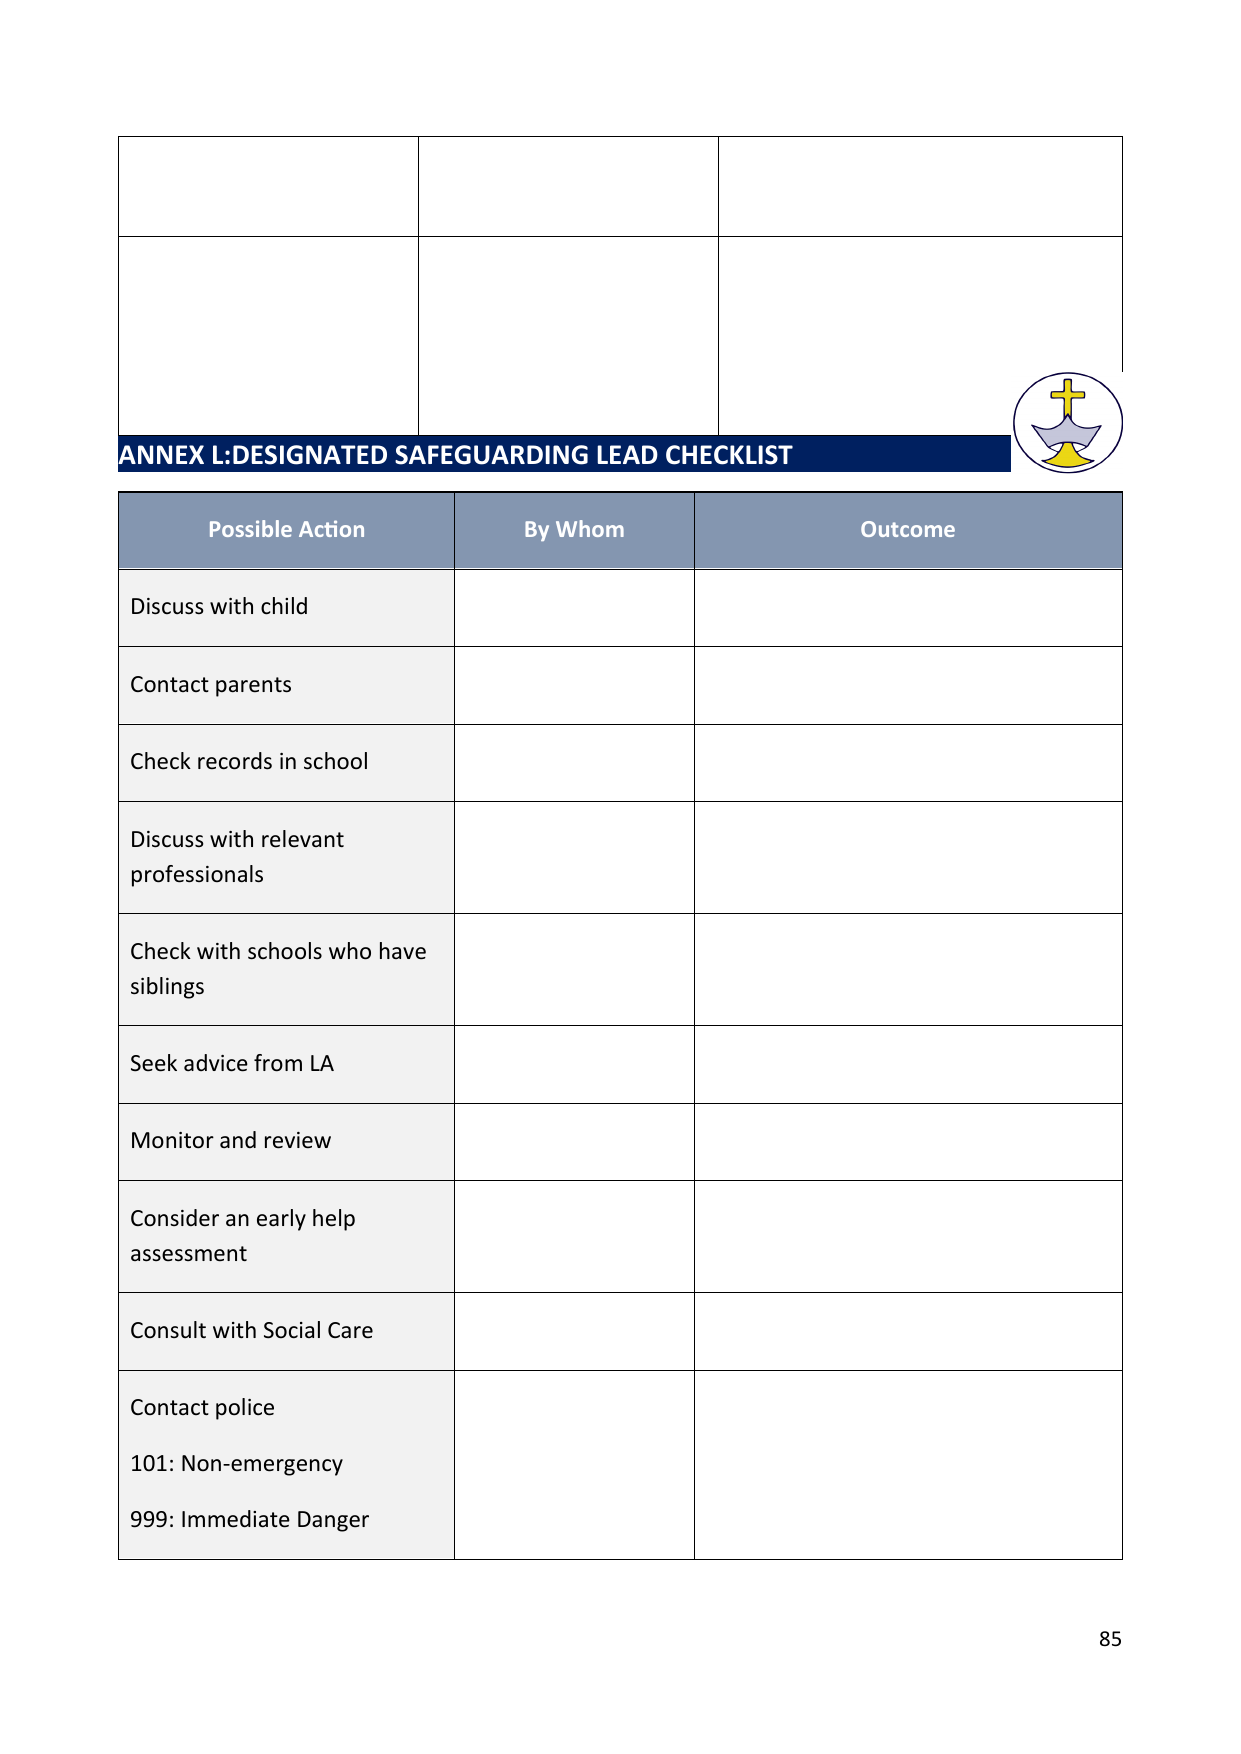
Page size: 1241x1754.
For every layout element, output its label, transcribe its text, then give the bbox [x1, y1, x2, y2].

table_cell [455, 1104, 694, 1180]
text ANNEX L:DESIGNATED SAFEGUARDING LEAD CHECKLIST [118, 436, 1011, 472]
table_header By Whom [455, 493, 694, 568]
table_cell [455, 647, 694, 723]
table_cell [695, 570, 1122, 646]
table_cell Contact police 101: Non-emergency 999: Immediate Danger [119, 1371, 454, 1558]
table_cell [119, 237, 418, 435]
table_cell [695, 1104, 1122, 1180]
table_cell [455, 725, 694, 801]
table_cell [695, 914, 1122, 1025]
table_header Outcome [695, 493, 1122, 568]
table_cell [455, 1026, 694, 1103]
table_cell [419, 237, 718, 435]
table_cell Monitor and review [119, 1104, 454, 1180]
table_header Possible Action [119, 493, 454, 568]
table_cell Consult with Social Care [119, 1293, 454, 1370]
table_cell [695, 1181, 1122, 1292]
table_cell [455, 914, 694, 1025]
table_cell [695, 802, 1122, 913]
table_cell [455, 1293, 694, 1370]
table_cell [719, 137, 1122, 236]
table_cell [455, 802, 694, 913]
table_cell Check records in school [119, 725, 454, 801]
table_cell Contact parents [119, 647, 454, 723]
table_cell [119, 137, 418, 236]
table_cell Discuss with child [119, 570, 454, 646]
table_cell [695, 647, 1122, 723]
table_cell [695, 1371, 1122, 1558]
table_cell [455, 1371, 694, 1558]
table_cell Seek advice from LA [119, 1026, 454, 1103]
table_cell Discuss with relevant professionals [119, 802, 454, 913]
table_cell [695, 1026, 1122, 1103]
table_cell [455, 1181, 694, 1292]
table_cell [419, 137, 718, 236]
table_cell [719, 237, 1122, 435]
picture [1011, 372, 1123, 474]
table_cell [695, 1293, 1122, 1370]
table_cell Consider an early help assessment [119, 1181, 454, 1292]
table_cell [695, 725, 1122, 801]
table_cell Check with schools who have siblings [119, 914, 454, 1025]
table_cell [455, 570, 694, 646]
